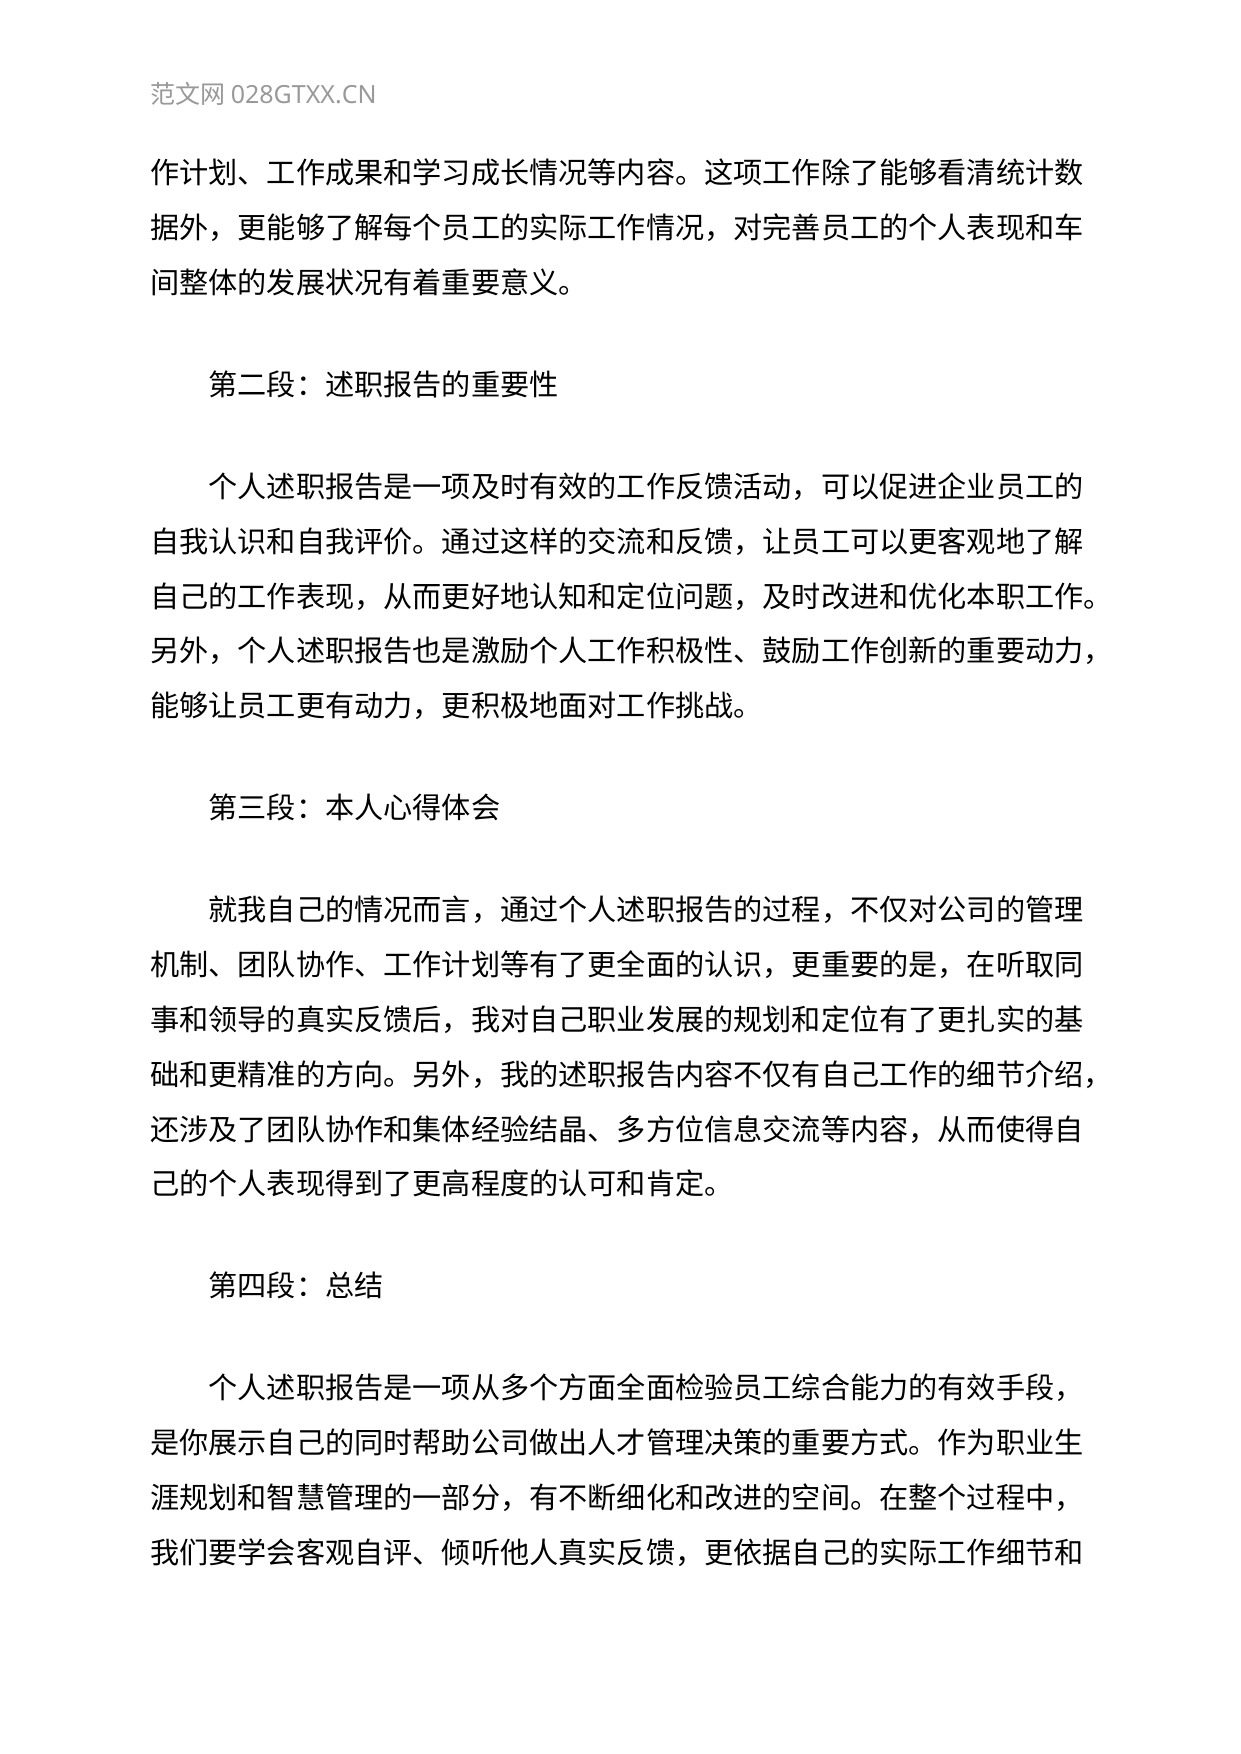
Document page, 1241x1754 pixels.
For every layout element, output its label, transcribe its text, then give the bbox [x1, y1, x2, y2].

text 个人述职报告是一项及时有效的工作反馈活动，可以促进企业员工的自我认识和自我评价。通过这样的交流和反馈，让员工可以更客观地了解自己的工作表现，从而更好地认知和定位问题，及时改进和优化本职工作。另外，个人述职报告也是激励个人工作积极性、鼓励工作创新的重要动力，能够让员工更有动力，更积极地面对工作挑战。 [150, 463, 1090, 725]
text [150, 1364, 1090, 1571]
text 第三段：本人心得体会 [150, 785, 1090, 827]
text 第四段：总结 [150, 1263, 1090, 1305]
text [150, 150, 1090, 302]
text 就我自己的情况而言，通过个人述职报告的过程，不仅对公司的管理机制、团队协作、工作计划等有了更全面的认识，更重要的是，在听取同事和领导的真实反馈后，我对自己职业发展的规划和定位有了更扎实的基础和更精准的方向。另外，我的述职报告内容不仅有自己工作的细节介绍，还涉及了团队协作和集体经验结晶、多方位信息交流等内容，从而使得自己的个人表现得到了更高程度的认可和肯定。 [150, 886, 1090, 1203]
text 第二段：述职报告的重要性 [150, 362, 1090, 404]
